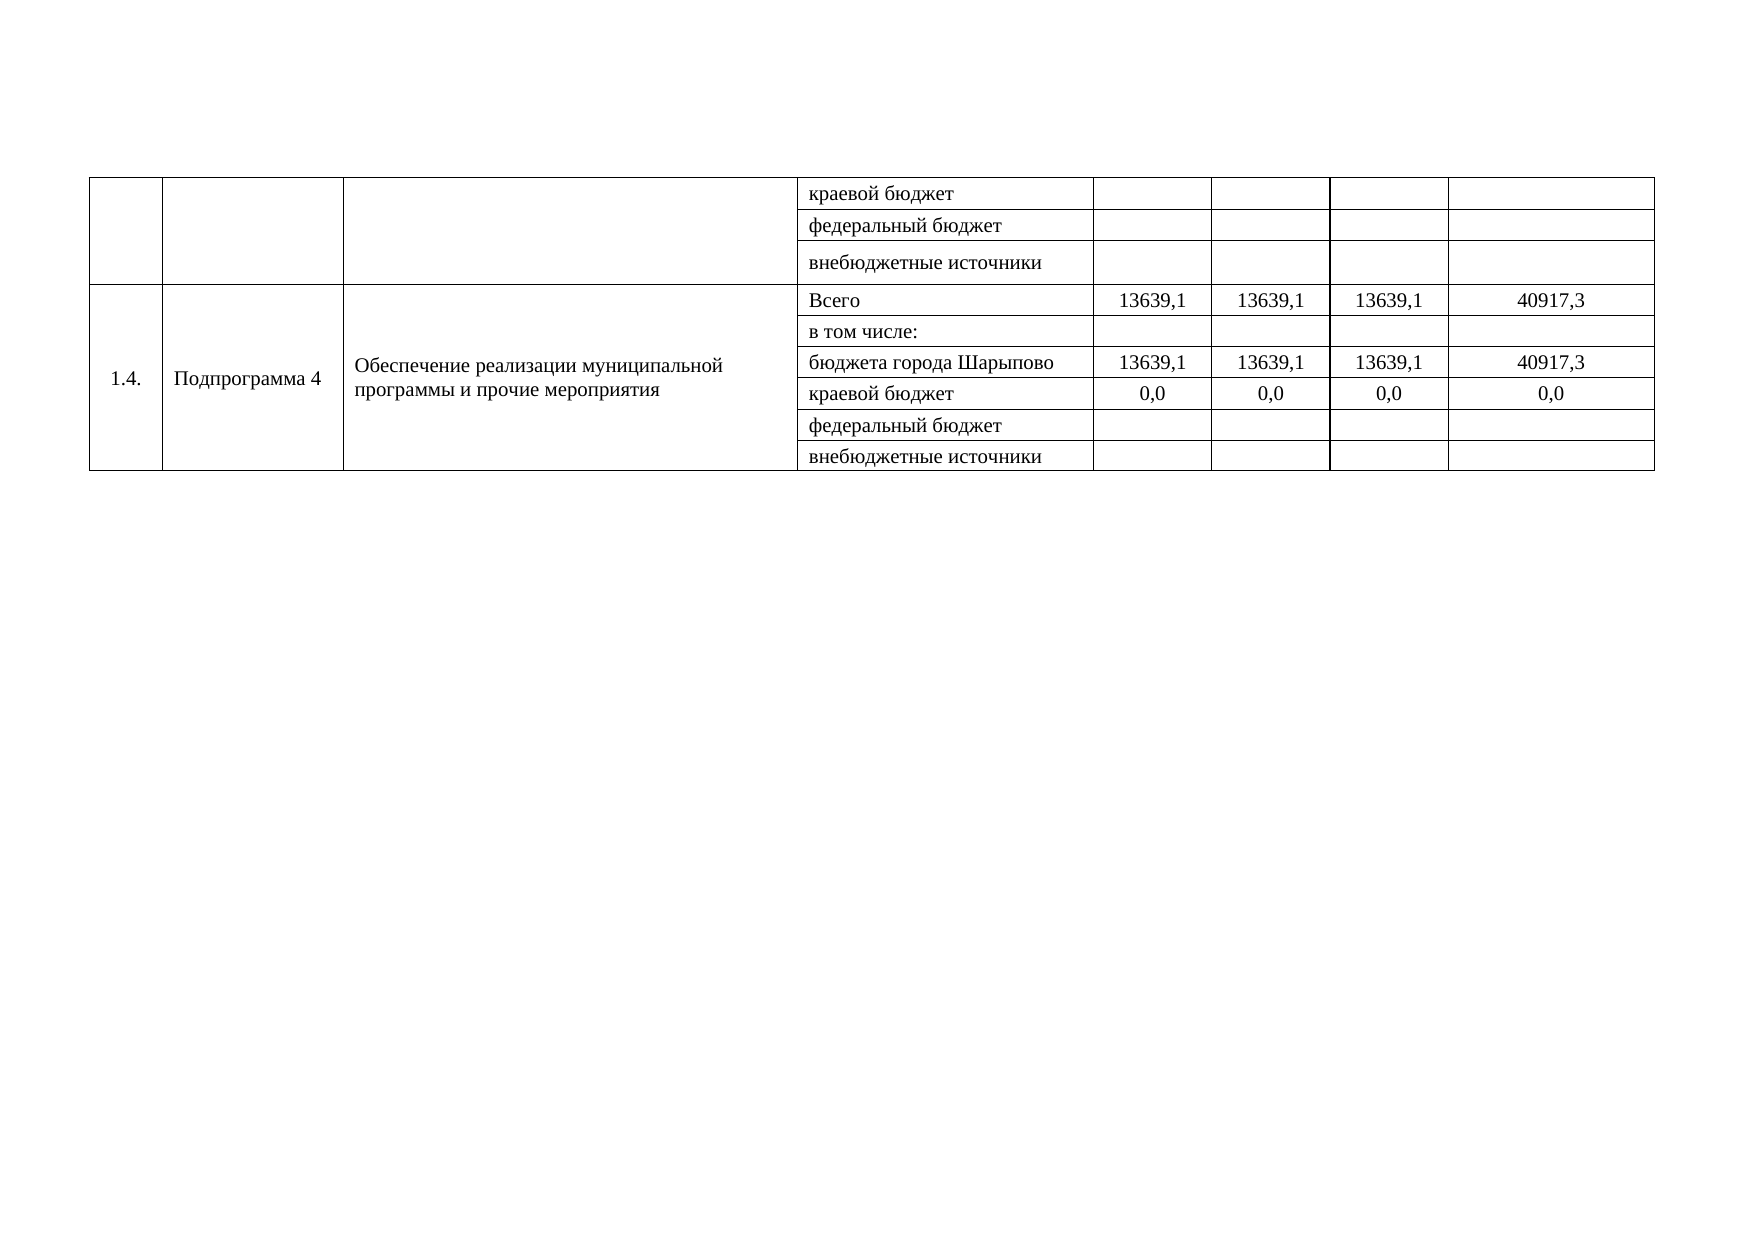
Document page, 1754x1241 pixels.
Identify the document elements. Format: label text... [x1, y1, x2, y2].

table_cell 0,0 [1212, 378, 1329, 408]
table_cell 13639,1 [1094, 347, 1211, 377]
table_cell краевой бюджет [798, 178, 1093, 208]
table_cell [1094, 410, 1211, 440]
table_cell [1212, 441, 1329, 470]
table_cell [1094, 178, 1211, 208]
table_cell 0,0 [1331, 378, 1448, 408]
table_cell [1331, 410, 1448, 440]
table_cell [1331, 210, 1448, 240]
table_cell внебюджетные источники [798, 441, 1093, 470]
table_cell [1449, 210, 1654, 240]
table_cell [1449, 410, 1654, 440]
table_cell [1094, 441, 1211, 470]
table_cell 40917,3 [1449, 347, 1654, 377]
table_cell [1449, 241, 1654, 283]
table_cell [1331, 178, 1448, 208]
table_cell [1331, 241, 1448, 283]
table_cell [1212, 316, 1329, 346]
table_cell [1212, 410, 1329, 440]
table_cell Подпрограмма 4 [163, 285, 343, 470]
table_cell [1449, 178, 1654, 208]
table_cell краевой бюджет [798, 378, 1093, 408]
table_cell 13639,1 [1212, 285, 1329, 315]
table_cell 0,0 [1094, 378, 1211, 408]
table_cell [1449, 441, 1654, 470]
table_cell 13639,1 [1212, 347, 1329, 377]
table_cell [1212, 178, 1329, 208]
table_cell в том числе: [798, 316, 1093, 346]
table_cell [1449, 316, 1654, 346]
table_cell Всего [798, 285, 1093, 315]
table_cell Обеспечение реализации муниципальной программы и прочие мероприятия [344, 285, 797, 470]
table_cell 40917,3 [1449, 285, 1654, 315]
table_cell [1331, 316, 1448, 346]
table_cell [1094, 241, 1211, 283]
table_cell федеральный бюджет [798, 410, 1093, 440]
table_cell 13639,1 [1331, 347, 1448, 377]
table_cell бюджета города Шарыпово [798, 347, 1093, 377]
table_cell [1212, 241, 1329, 283]
table_cell [1094, 316, 1211, 346]
table_cell 13639,1 [1331, 285, 1448, 315]
table_cell [1094, 210, 1211, 240]
table_cell внебюджетные источники [798, 241, 1093, 283]
table_cell [1331, 441, 1448, 470]
table_cell [1212, 210, 1329, 240]
table_cell федеральный бюджет [798, 210, 1093, 240]
table_cell 0,0 [1449, 378, 1654, 408]
table_cell 13639,1 [1094, 285, 1211, 315]
table_cell 1.4. [90, 285, 162, 470]
